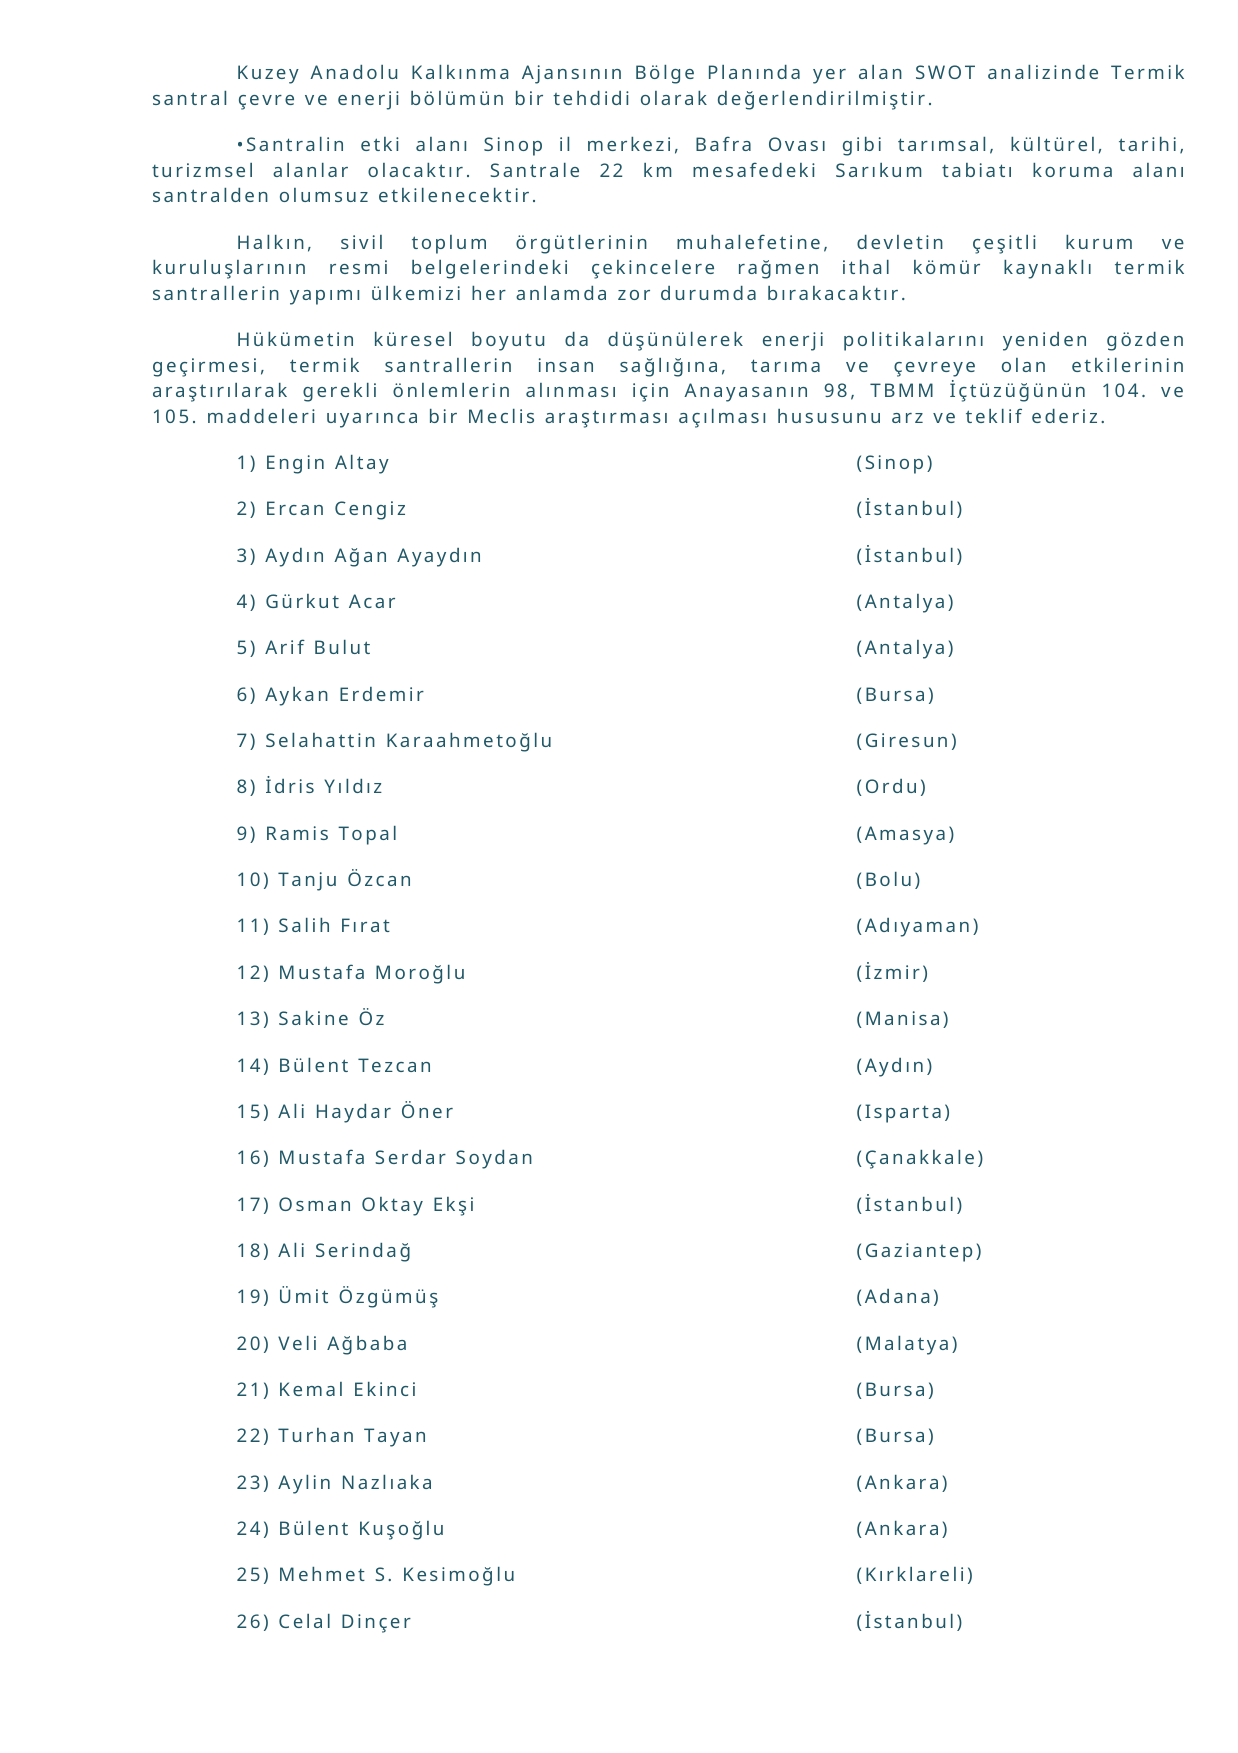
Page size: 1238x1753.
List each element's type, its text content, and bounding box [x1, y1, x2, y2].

text Halkın, sivil toplum örgütlerinin muhalefetine, devletin çeşitli kurum ve kuruluşlarının resmi belgelerindeki çekincelere rağmen ithal kömür kaynaklı termik santrallerin yapımı ülkemizi her anlamda zor durumda bırakacaktır. [152, 229, 1186, 306]
text 7) Selahattin Karaahmetoğlu (Giresun) [152, 727, 1186, 753]
text 22) Turhan Tayan (Bursa) [152, 1423, 1186, 1448]
text 16) Mustafa Serdar Soydan (Çanakkale) [152, 1144, 1186, 1170]
text 5) Arif Bulut (Antalya) [152, 635, 1186, 660]
text Hükümetin küresel boyutu da düşünülerek enerji politikalarını yeniden gözden geçirmesi, termik santrallerin insan sağlığına, tarıma ve çevreye olan etkilerinin araştırılarak gerekli önlemlerin alınması için Anayasanın 98, TBMM İçtüzüğünün 104. ve 105. maddeleri uyarınca bir Meclis araştırması açılması hususunu arz ve teklif ederiz. [152, 326, 1186, 428]
text 15) Ali Haydar Öner (Isparta) [152, 1098, 1186, 1124]
text 17) Osman Oktay Ekşi (İstanbul) [152, 1191, 1186, 1216]
text 4) Gürkut Acar (Antalya) [152, 588, 1186, 614]
text 26) Celal Dinçer (İstanbul) [152, 1608, 1186, 1634]
text 13) Sakine Öz (Manisa) [152, 1006, 1186, 1031]
text 11) Salih Fırat (Adıyaman) [152, 913, 1186, 938]
text 12) Mustafa Moroğlu (İzmir) [152, 959, 1186, 985]
text 23) Aylin Nazlıaka (Ankara) [152, 1469, 1186, 1494]
text 1) Engin Altay (Sinop) [152, 449, 1186, 475]
text 2) Ercan Cengiz (İstanbul) [152, 496, 1186, 521]
text 19) Ümit Özgümüş (Adana) [152, 1284, 1186, 1309]
text 9) Ramis Topal (Amasya) [152, 820, 1186, 846]
text Kuzey Anadolu Kalkınma Ajansının Bölge Planında yer alan SWOT analizinde Termik santral çevre ve enerji bölümün bir tehdidi olarak değerlendirilmiştir. [152, 60, 1186, 111]
text 18) Ali Serindağ (Gaziantep) [152, 1237, 1186, 1263]
text 10) Tanju Özcan (Bolu) [152, 866, 1186, 892]
text 24) Bülent Kuşoğlu (Ankara) [152, 1515, 1186, 1541]
text 20) Veli Ağbaba (Malatya) [152, 1330, 1186, 1356]
text •Santralin etki alanı Sinop il merkezi, Bafra Ovası gibi tarımsal, kültürel, tarihi, turizmsel alanlar olacaktır. Santrale 22 km mesafedeki Sarıkum tabiatı koruma alanı santralden olumsuz etkilenecektir. [152, 132, 1186, 208]
text 6) Aykan Erdemir (Bursa) [152, 681, 1186, 707]
text 21) Kemal Ekinci (Bursa) [152, 1376, 1186, 1402]
text 14) Bülent Tezcan (Aydın) [152, 1052, 1186, 1077]
text 25) Mehmet S. Kesimoğlu (Kırklareli) [152, 1562, 1186, 1587]
text 3) Aydın Ağan Ayaydın (İstanbul) [152, 542, 1186, 567]
text 8) İdris Yıldız (Ordu) [152, 774, 1186, 799]
